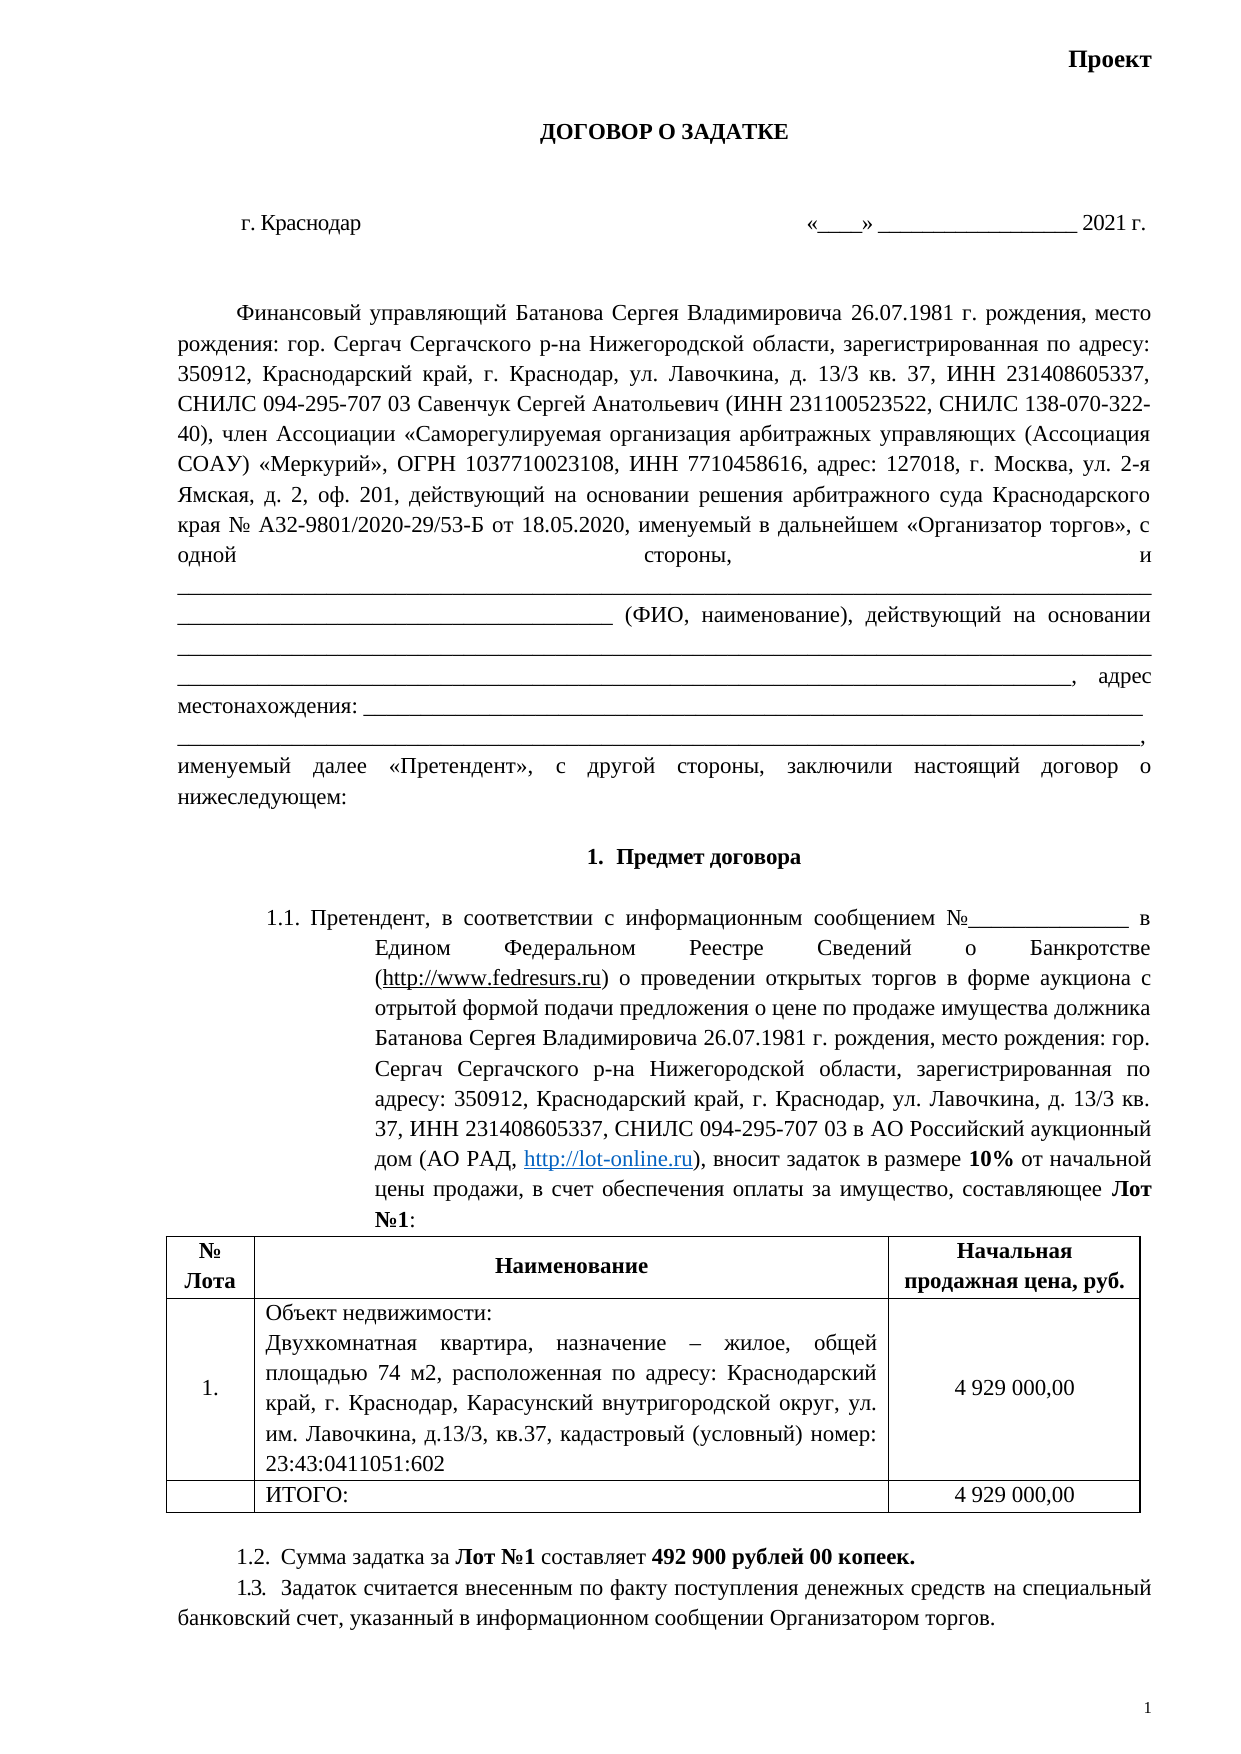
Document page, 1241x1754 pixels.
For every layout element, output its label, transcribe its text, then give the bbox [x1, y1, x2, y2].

list Сумма задатка за Лот №1 составляет 492 900 рублей 00 копеек. [177, 1543, 1152, 1570]
table_header Наименование [255, 1237, 888, 1298]
list Задаток считается внесенным по факту поступления денежных средств на специальный банковский счет, указанный в информационном сообщении Организатором торгов. [177, 1573, 1152, 1630]
table_cell Объект недвижимости: Двухкомнатная квартира, назначение – жилое, общей площадью 74 м2, расположенная по адресу: Краснодарский край, г. Краснодар, Карасунский внутригородской округ, ул. им. Лавочкина, д.13/3, кв.37, кадастровый (условный) номер: 23:43:0411051:602 [255, 1299, 888, 1480]
list Предмет договора [177, 843, 1152, 869]
table_cell ИТОГО: [255, 1481, 888, 1512]
table_header № Лота [167, 1237, 254, 1298]
text ____________________________________________________________________________________, именуемый далее «Претендент», с другой стороны, заключили настоящий договор о нижеследующем: [177, 722, 1152, 809]
table_cell 1. [167, 1299, 254, 1480]
table_cell [167, 1481, 254, 1512]
text Финансовый управляющий Батанова Сергея Владимировича 26.07.1981 г. рождения, место рождения: гор. Сергач Сергачского р-на Нижегородской области, зарегистрированная по адресу: 350912, Краснодарский край, г. Краснодар, ул. Лавочкина, д. 13/3 кв. 37, ИНН 231408605337, СНИЛС 094-295-707 03 Савенчук Сергей Анатольевич (ИНН 231100523522, СНИЛС 138-070-322-40), член Ассоциации «Саморегулируемая организация арбитражных управляющих (Ассоциация СОАУ) «Меркурий», ОГРН 1037710023108, ИНН 7710458616, адрес: 127018, г. Москва, ул. 2-я Ямская, д. 2, оф. 201, действующий на основании решения арбитражного суда Краснодарского края № А32-9801/2020-29/53-Б от 18.05.2020, именуемый в дальнейшем «Организатор торгов», с одной стороны, и ___________________________________________________________________________________________________________________________ (ФИО, наименование), действующий на основании ___________________________________________________________________________________________________________________________________________________________________, адрес местонахождения: ____________________________________________________________________ [177, 299, 1152, 594]
text ДОГОВОР О ЗАДАТКЕ [177, 118, 1152, 144]
text г. Краснодар «____» __________________ 2021 г. [177, 209, 1152, 235]
table_cell 4 929 000,00 [889, 1481, 1139, 1512]
list Претендент, в соответствии с информационным сообщением №______________ в Едином Федеральном Реестре Сведений о Банкротстве (http://www.fedresurs.ru) о проведении открытых торгов в форме аукциона с отрытой формой подачи предложения о цене по продаже имущества должника Батанова Сергея Владимировича 26.07.1981 г. рождения, место рождения: гор. Сергач Сергачского р-на Нижегородской области, зарегистрированная по адресу: 350912, Краснодарский край, г. Краснодар, ул. Лавочкина, д. 13/3 кв. 37, ИНН 231408605337, СНИЛС 094-295-707 03 в АО Российский аукционный дом (АО РАД, http://lot-online.ru), вносит задаток в размере 10% от начальной цены продажи, в счет обеспечения оплаты за имущество, составляющее Лот №1: [266, 903, 1152, 1232]
table_header Начальная продажная цена, руб. [889, 1237, 1139, 1298]
table_cell 4 929 000,00 [889, 1299, 1139, 1480]
